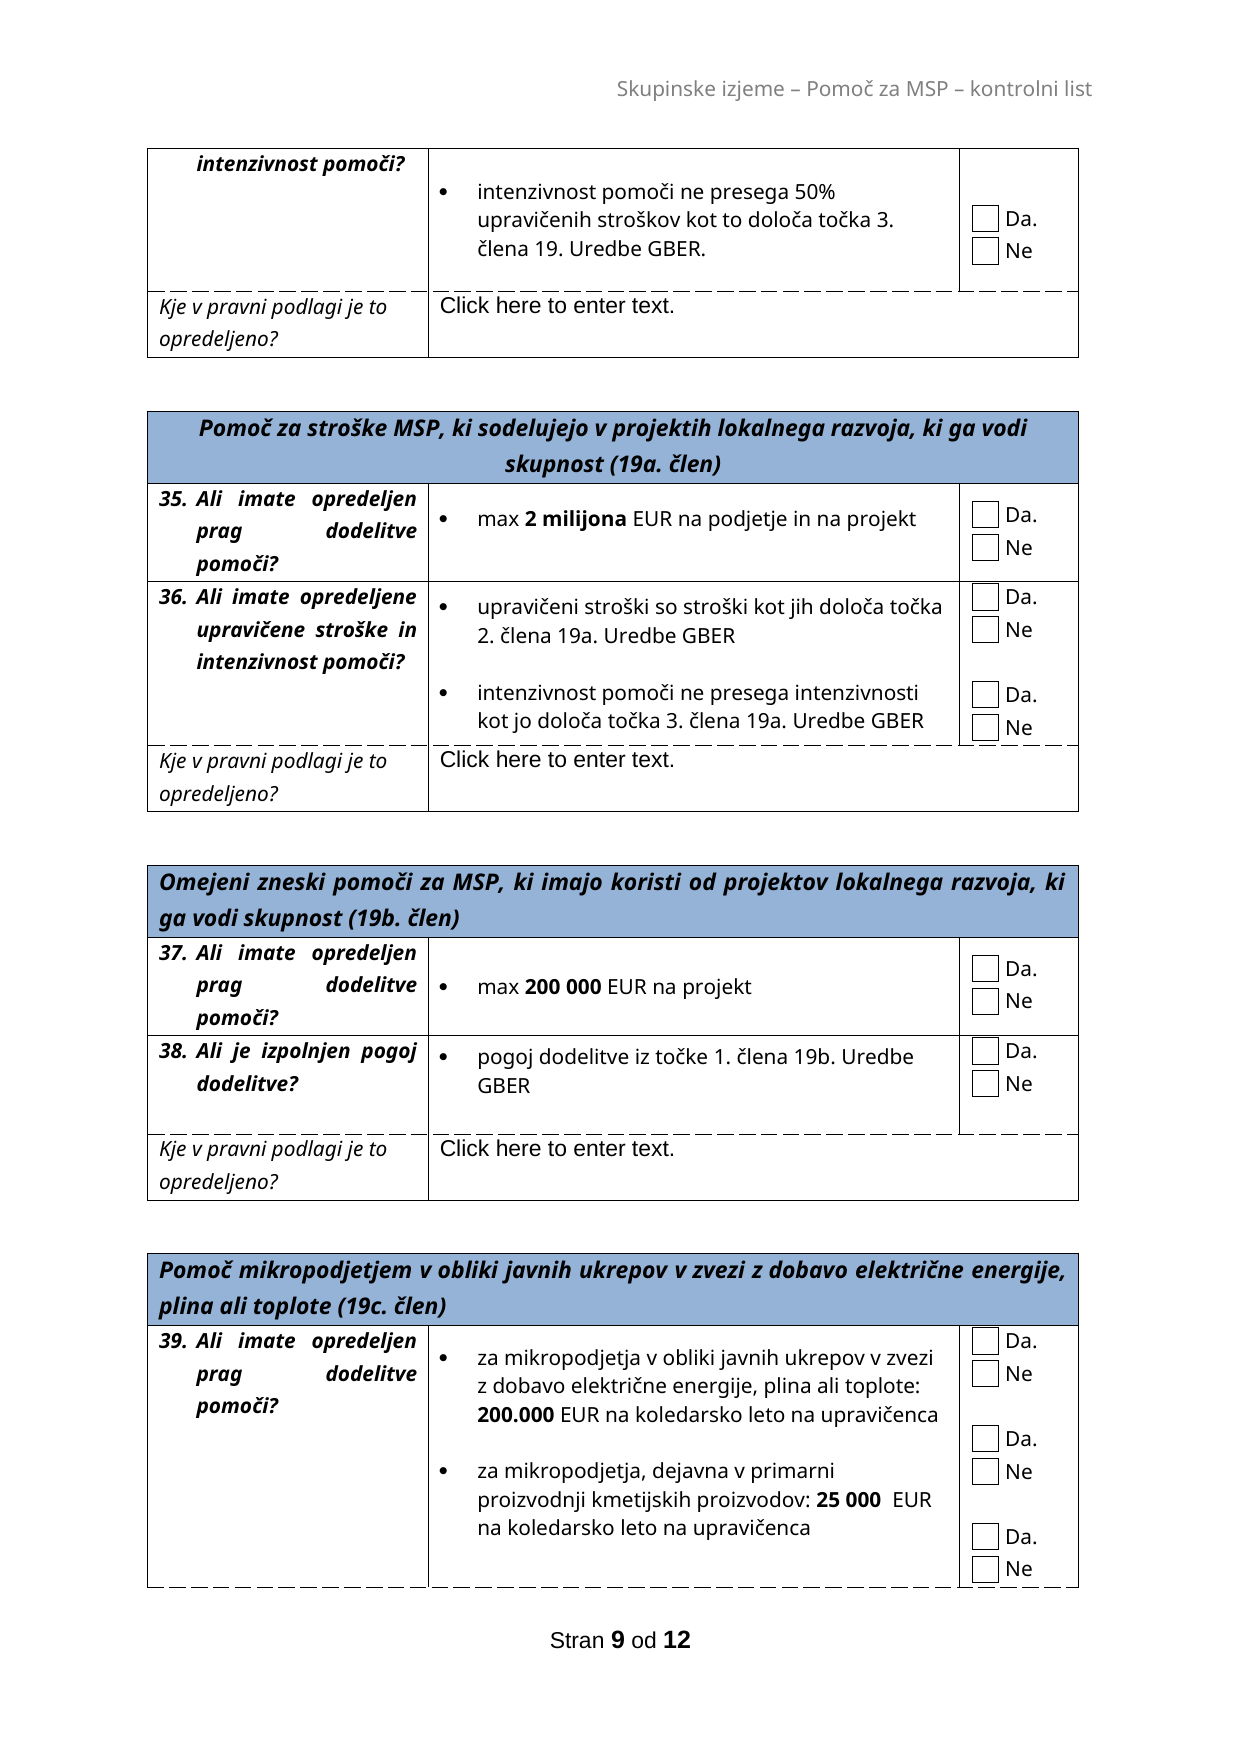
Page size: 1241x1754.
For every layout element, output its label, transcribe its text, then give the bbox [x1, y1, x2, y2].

table_cell Ali je izpolnjen pogoj dodelitve? [148, 1036, 428, 1133]
table_cell Da. Ne Da. Ne [960, 149, 1078, 291]
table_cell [148, 1326, 428, 1587]
table_cell Da. Ne [960, 484, 1078, 581]
table_header Omejeni zneski pomoči za MSP, ki imajo koristi od projektov lokalnega razvoja, ki ga vodi skupnost (19b. člen) [148, 866, 1078, 937]
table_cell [960, 1326, 1078, 1587]
table_cell Da. Ne [960, 938, 1078, 1035]
table_cell Ali imate opredeljene upravičene stroške in intenzivnost pomoči? [148, 582, 428, 745]
table_cell Da. Ne [960, 1036, 1078, 1133]
table_cell Kje v pravni podlagi je to opredeljeno? [148, 1134, 428, 1199]
table_cell upravičeni stroški so stroški kot jih določa točka 2. člena 19a. Uredbe GBER intenzivnost pomoči ne presega intenzivnosti kot jo določa točka 3. člena 19a. Uredbe GBER [429, 582, 959, 745]
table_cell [148, 149, 428, 291]
table_header Pomoč za stroške MSP, ki sodelujejo v projektih lokalnega razvoja, ki ga vodi skupnost (19a. člen) [148, 412, 1078, 483]
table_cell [429, 1326, 959, 1587]
table_cell max 2 milijona EUR na podjetje in na projekt [429, 484, 959, 581]
table_cell Ali imate opredeljen prag dodelitve pomoči? [148, 938, 428, 1035]
table_cell [429, 1134, 1078, 1199]
table_cell pogoj dodelitve iz točke 1. člena 19b. Uredbe GBER [429, 1036, 959, 1133]
table_cell [429, 745, 1078, 811]
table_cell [429, 149, 959, 291]
table_cell [429, 291, 1078, 357]
table_cell Kje v pravni podlagi je to opredeljeno? [148, 745, 428, 811]
table_cell Kje v pravni podlagi je to opredeljeno? [148, 291, 428, 357]
table_cell max 200 000 EUR na projekt [429, 938, 959, 1035]
table_header Pomoč mikropodjetjem v obliki javnih ukrepov v zvezi z dobavo električne energije, plina ali toplote (19c. člen) [148, 1254, 1078, 1325]
table_cell Ali imate opredeljen prag dodelitve pomoči? [148, 484, 428, 581]
table_cell Da. Ne Da. Ne [960, 582, 1078, 745]
